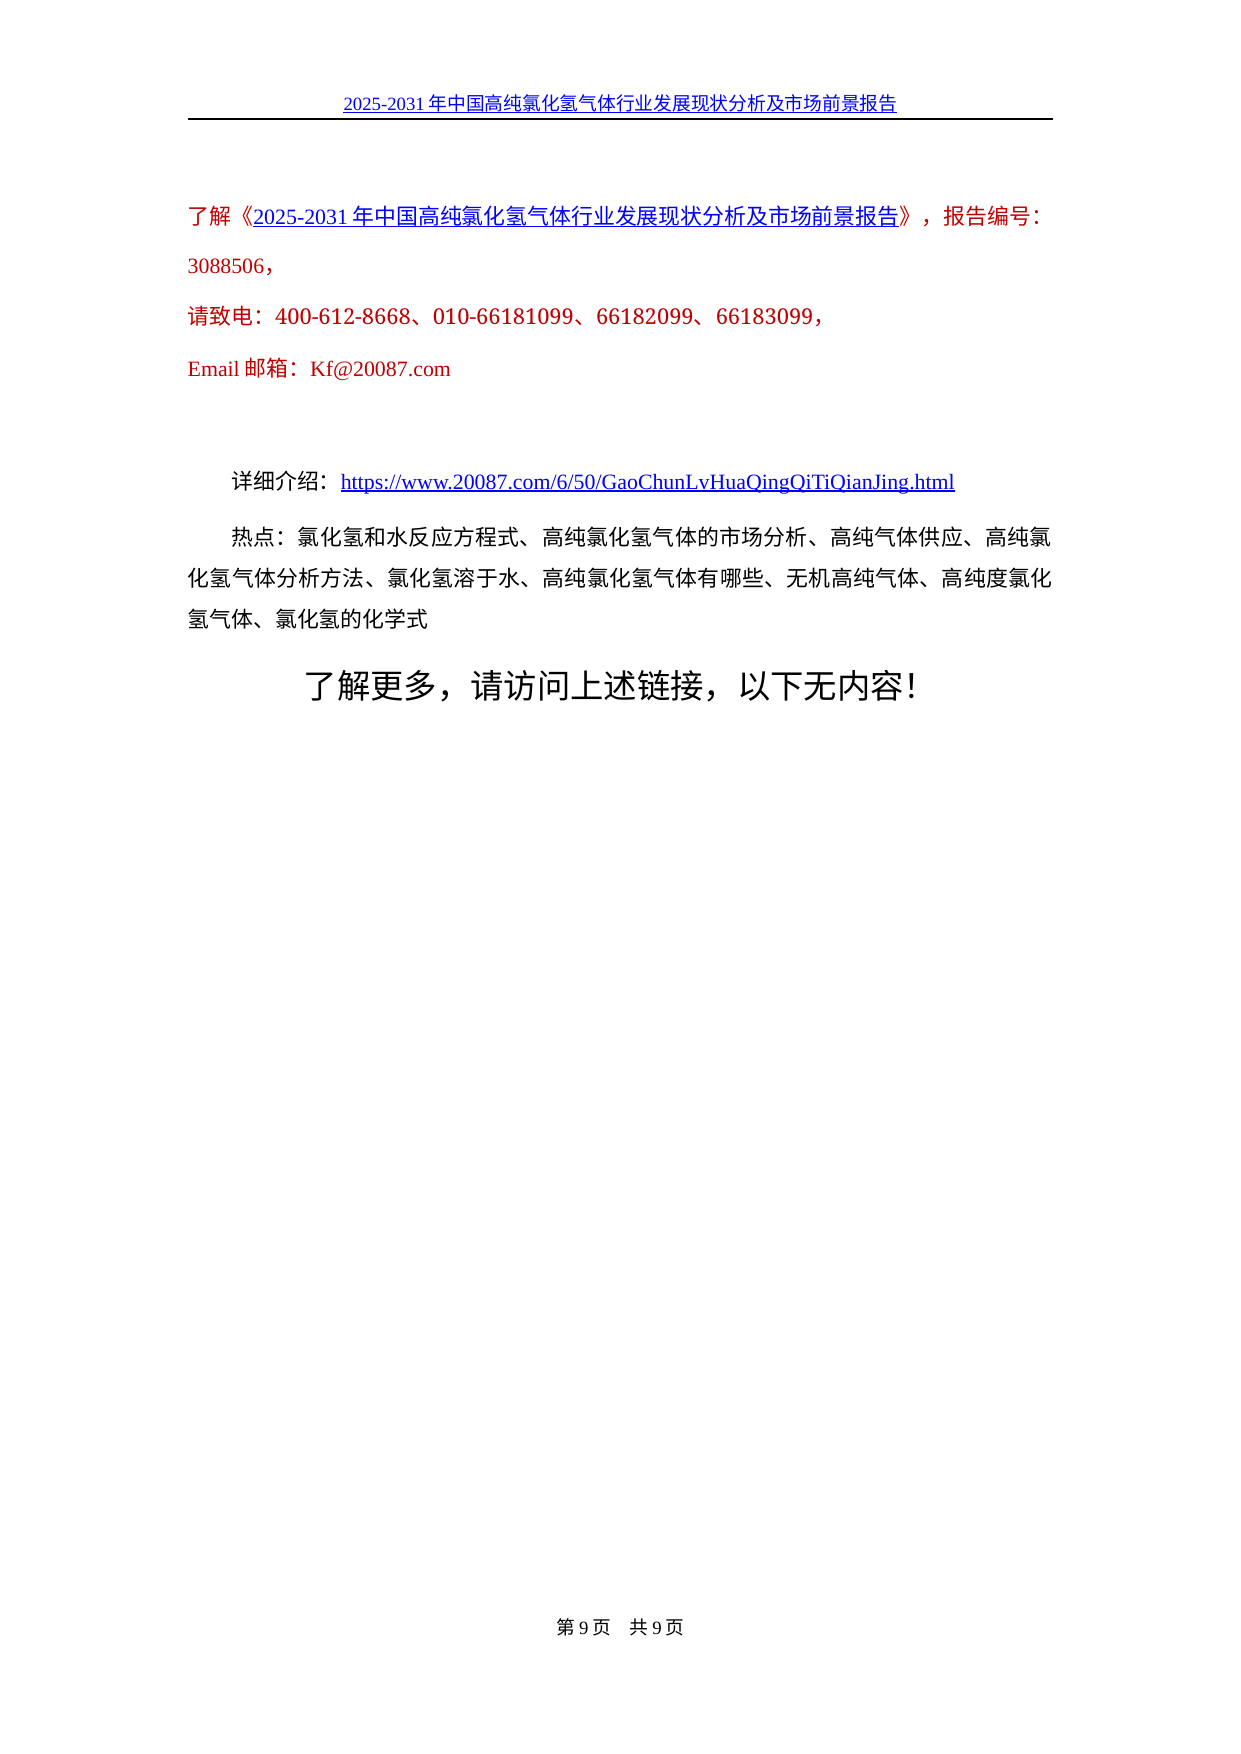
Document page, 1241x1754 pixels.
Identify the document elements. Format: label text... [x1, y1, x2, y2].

text 了解《2025-2031年中国高纯氯化氢气体行业发展现状分析及市场前景报告》，报告编号：3088506， [187, 198, 1053, 280]
title 了解更多，请访问上述链接，以下无内容！ [187, 651, 1053, 716]
text Email邮箱：Kf@20087.com [187, 350, 1053, 383]
text 详细介绍：https://www.20087.com/6/50/GaoChunLvHuaQingQiTiQianJing.html [187, 463, 1053, 496]
text 热点：氯化氢和水反应方程式、高纯氯化氢气体的市场分析、高纯气体供应、高纯氯化氢气体分析方法、氯化氢溶于水、高纯氯化氢气体有哪些、无机高纯气体、高纯度氯化氢气体、氯化氢的化学式 [187, 520, 1053, 634]
text 请致电：400-612-8668、010-66181099、66182099、66183099， [187, 299, 1053, 331]
